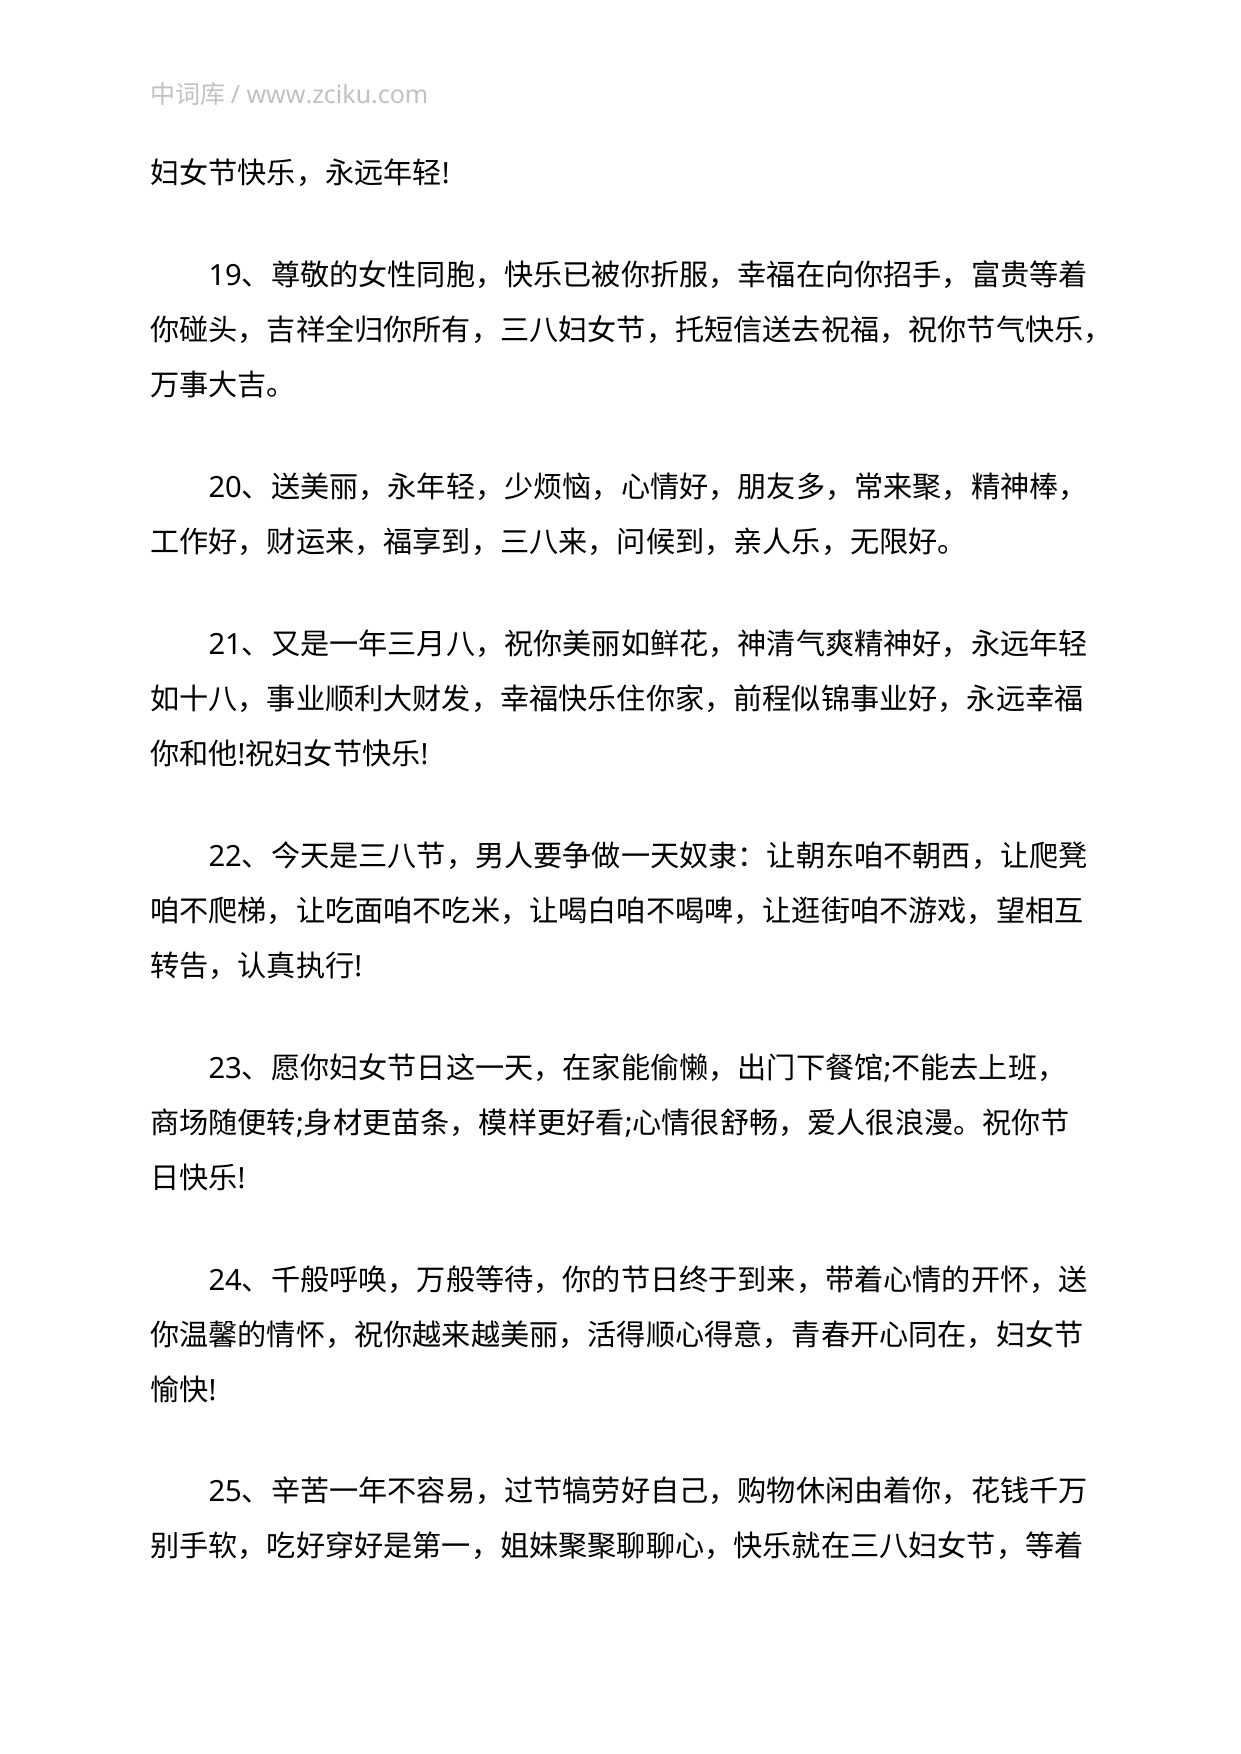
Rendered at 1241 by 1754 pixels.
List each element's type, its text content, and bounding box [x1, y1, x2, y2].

text 19、尊敬的女性同胞，快乐已被你折服，幸福在向你招手，富贵等着你碰头，吉祥全归你所有，三八妇女节，托短信送去祝福，祝你节气快乐，万事大吉。 [150, 252, 1090, 404]
text 21、又是一年三月八，祝你美丽如鲜花，神清气爽精神好，永远年轻如十八，事业顺利大财发，幸福快乐住你家，前程似锦事业好，永远幸福你和他!祝妇女节快乐! [150, 620, 1090, 773]
text 22、今天是三八节，男人要争做一天奴隶：让朝东咱不朝西，让爬凳咱不爬梯，让吃面咱不吃米，让喝白咱不喝啤，让逛街咱不游戏，望相互转告，认真执行! [150, 832, 1090, 984]
text 23、愿你妇女节日这一天，在家能偷懒，出门下餐馆;不能去上班，商场随便转;身材更苗条，模样更好看;心情很舒畅，爱人很浪漫。祝你节日快乐! [150, 1044, 1090, 1197]
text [150, 1468, 1090, 1565]
text 24、千般呼唤，万般等待，你的节日终于到来，带着心情的开怀，送你温馨的情怀，祝你越来越美丽，活得顺心得意，青春开心同在，妇女节愉快! [150, 1256, 1090, 1408]
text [150, 150, 1090, 192]
text 20、送美丽，永年轻，少烦恼，心情好，朋友多，常来聚，精神棒，工作好，财运来，福享到，三八来，问候到，亲人乐，无限好。 [150, 464, 1090, 561]
